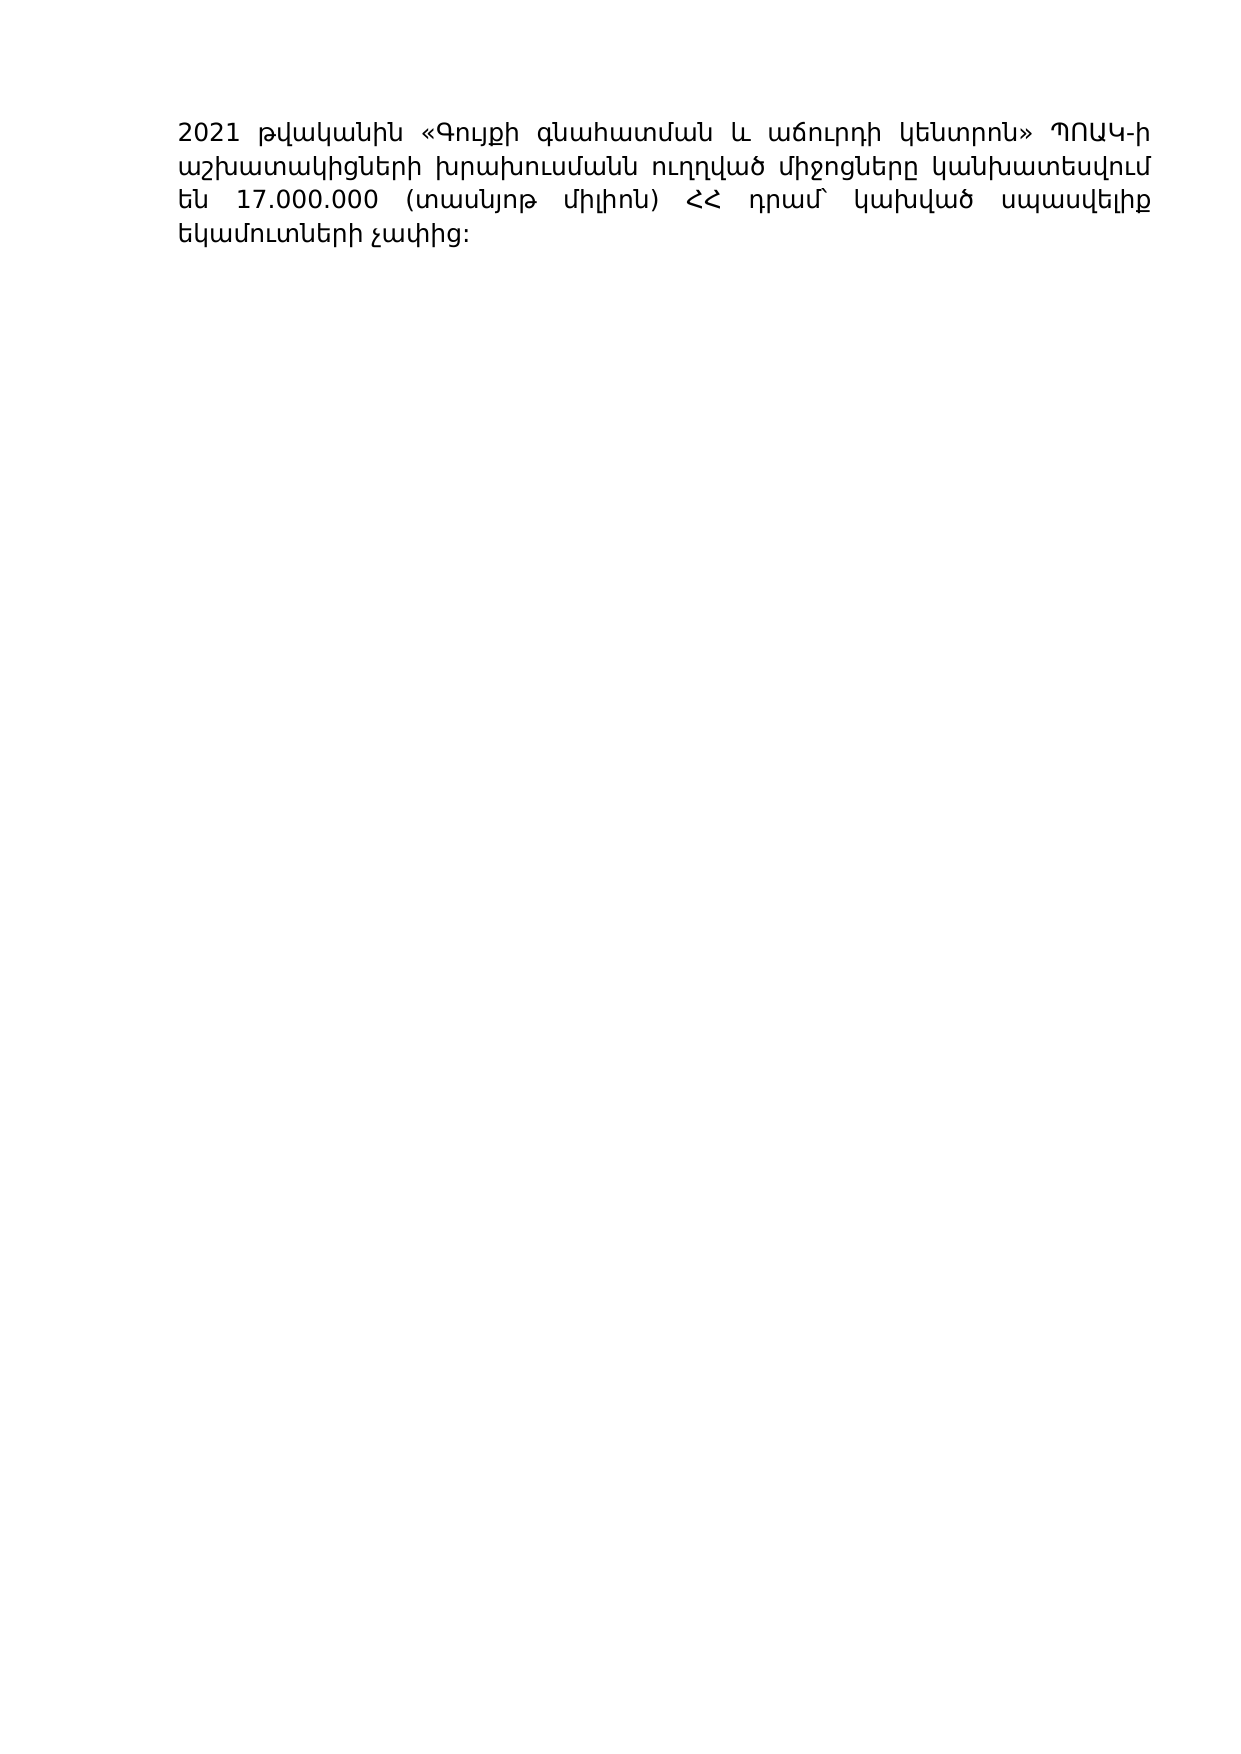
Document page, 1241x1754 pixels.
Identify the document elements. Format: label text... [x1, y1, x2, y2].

text 2021 թվականին «Գույքի գնահատման և աճուրդի կենտրոն» ՊՈԱԿ-ի աշխատակիցների խրախուսմանն ուղղված միջոցները կանխատեսվում են 17.000.000 (տասնյոթ միլիոն) ՀՀ դրամ՝ կախված սպասվելիք եկամուտների չափից: [177, 118, 1152, 248]
